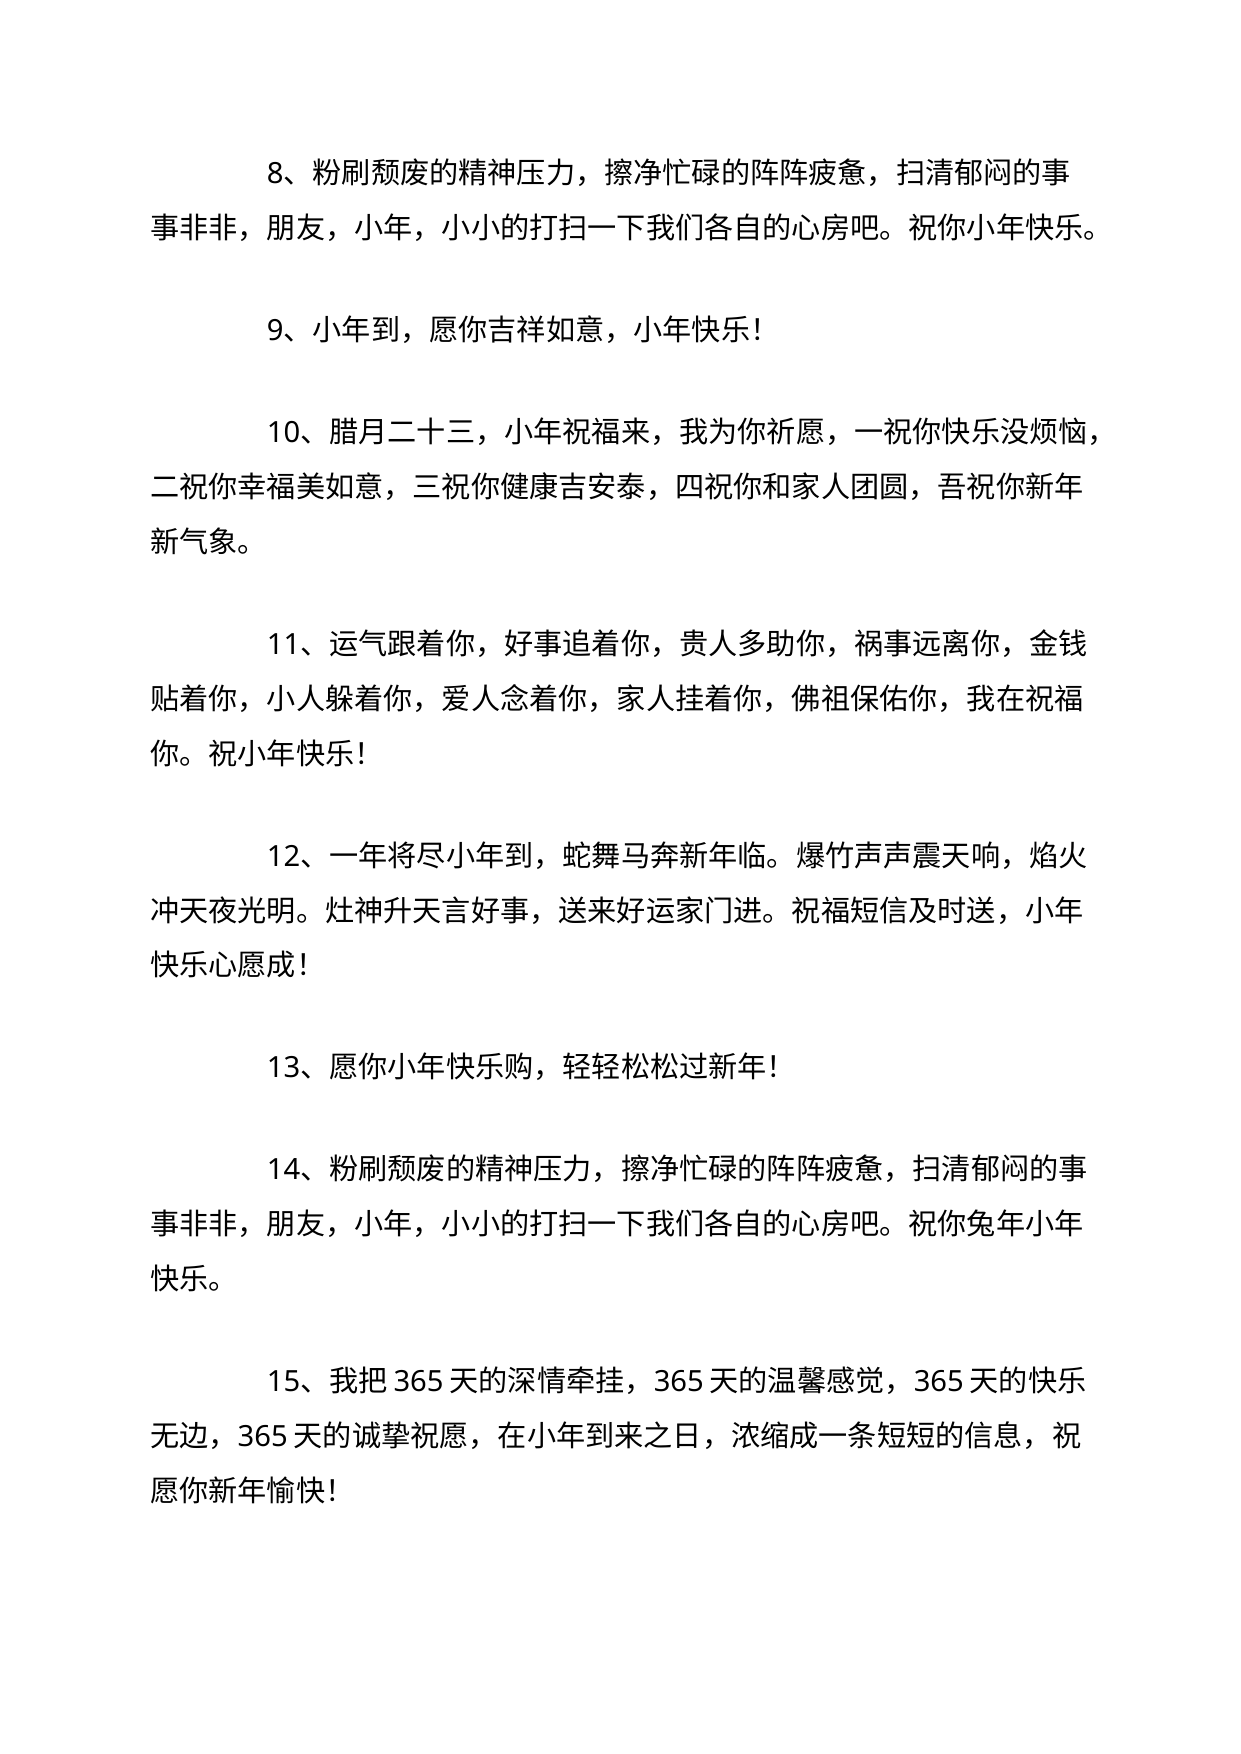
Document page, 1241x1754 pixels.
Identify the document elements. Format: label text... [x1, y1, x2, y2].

text 14、粉刷颓废的精神压力，擦净忙碌的阵阵疲惫，扫清郁闷的事事非非，朋友，小年，小小的打扫一下我们各自的心房吧。祝你兔年小年快乐。 [150, 1146, 1090, 1298]
text 15、我把365天的深情牵挂，365天的温馨感觉，365天的快乐无边，365天的诚挚祝愿，在小年到来之日，浓缩成一条短短的信息，祝愿你新年愉快！ [150, 1357, 1090, 1510]
text 8、粉刷颓废的精神压力，擦净忙碌的阵阵疲惫，扫清郁闷的事事非非，朋友，小年，小小的打扫一下我们各自的心房吧。祝你小年快乐。 [150, 150, 1090, 247]
text 9、小年到，愿你吉祥如意，小年快乐！ [150, 307, 1090, 349]
text 11、运气跟着你，好事追着你，贵人多助你，祸事远离你，金钱贴着你，小人躲着你，爱人念着你，家人挂着你，佛祖保佑你，我在祝福你。祝小年快乐！ [150, 620, 1090, 773]
text 12、一年将尽小年到，蛇舞马奔新年临。爆竹声声震天响，焰火冲天夜光明。灶神升天言好事，送来好运家门进。祝福短信及时送，小年快乐心愿成！ [150, 832, 1090, 984]
text 10、腊月二十三，小年祝福来，我为你祈愿，一祝你快乐没烦恼，二祝你幸福美如意，三祝你健康吉安泰，四祝你和家人团圆，吾祝你新年新气象。 [150, 409, 1090, 561]
text 13、愿你小年快乐购，轻轻松松过新年！ [150, 1044, 1090, 1086]
